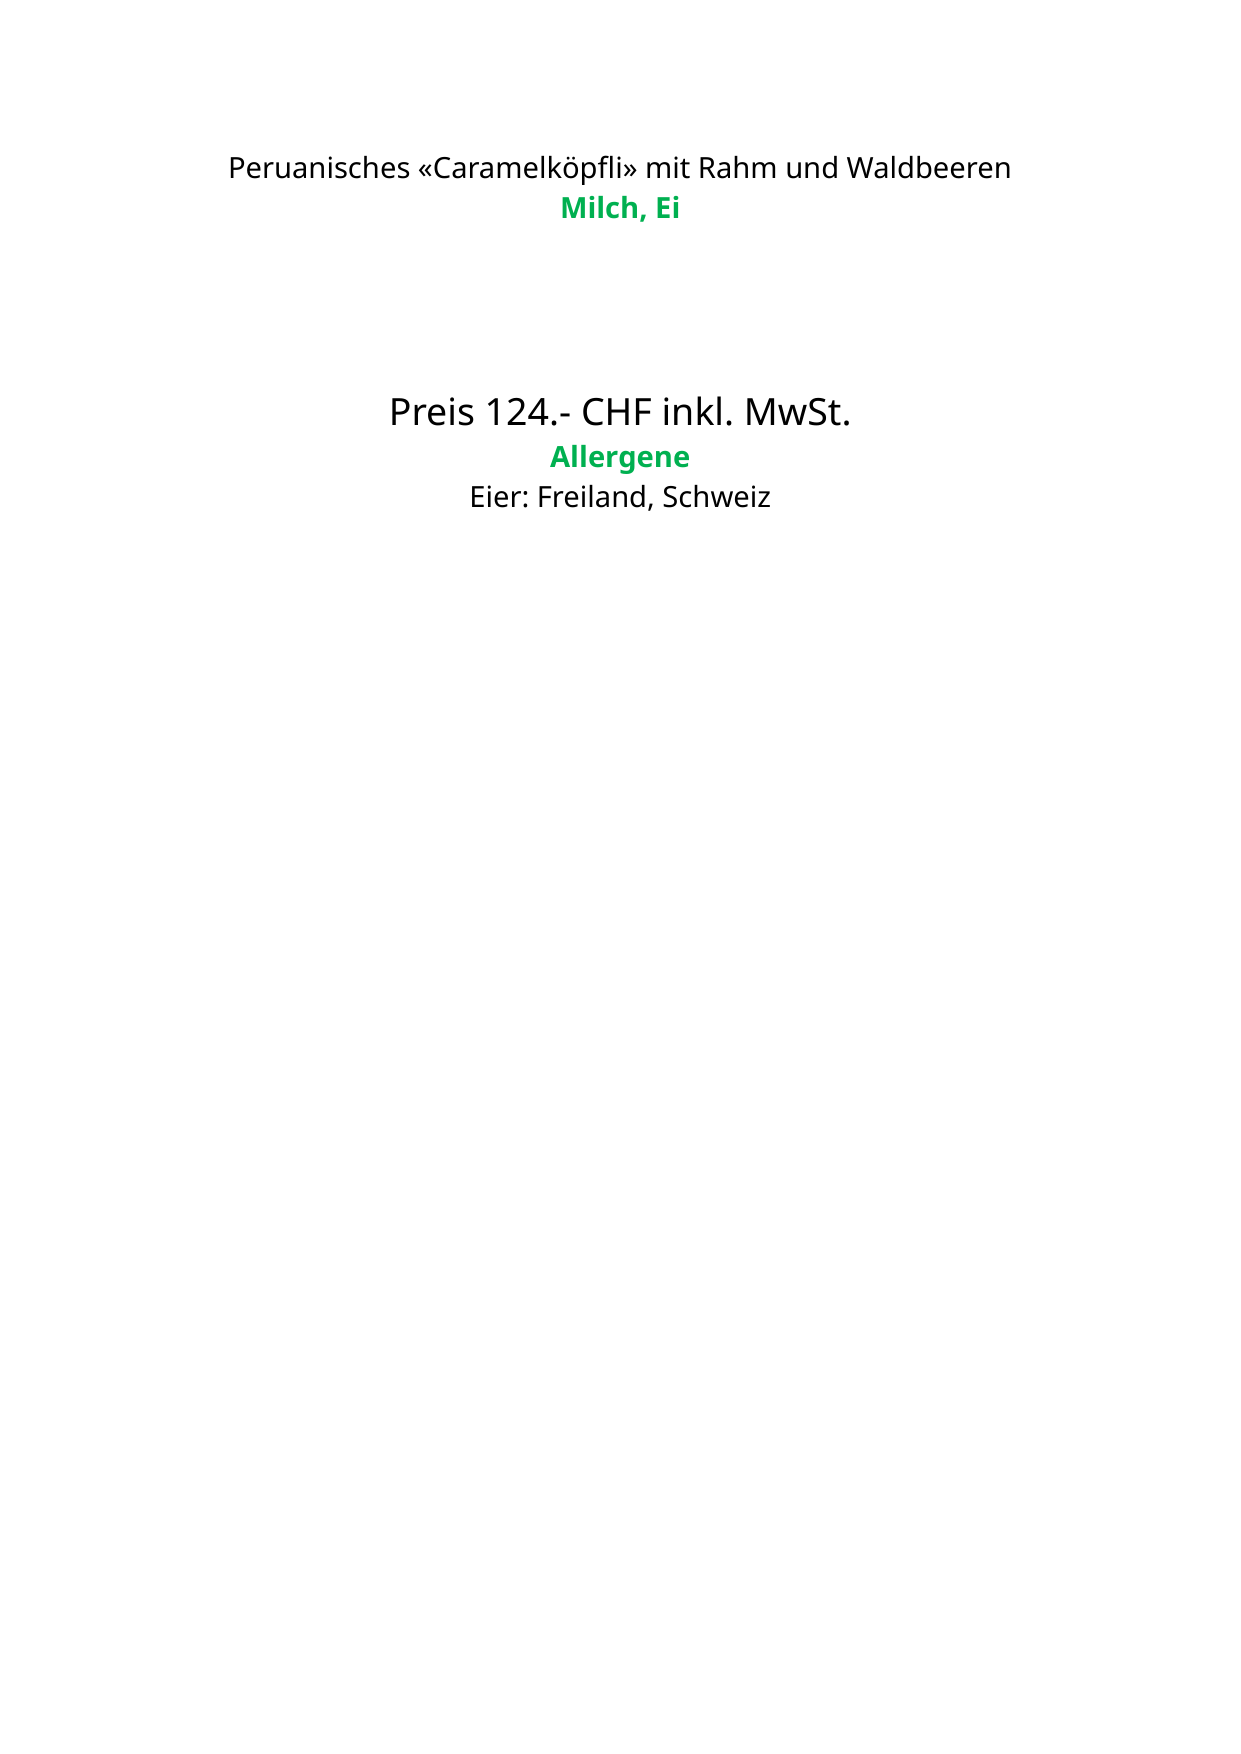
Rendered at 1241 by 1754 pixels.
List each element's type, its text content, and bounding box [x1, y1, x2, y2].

text Preis 124.- CHF inkl. MwSt. [148, 386, 1093, 437]
text Milch, Ei [148, 187, 1093, 227]
text Peruanisches «Caramelköpfli» mit Rahm und Waldbeeren [148, 148, 1093, 187]
text Eier: Freiland, Schweiz [148, 476, 1093, 516]
text Allergene [148, 437, 1093, 476]
